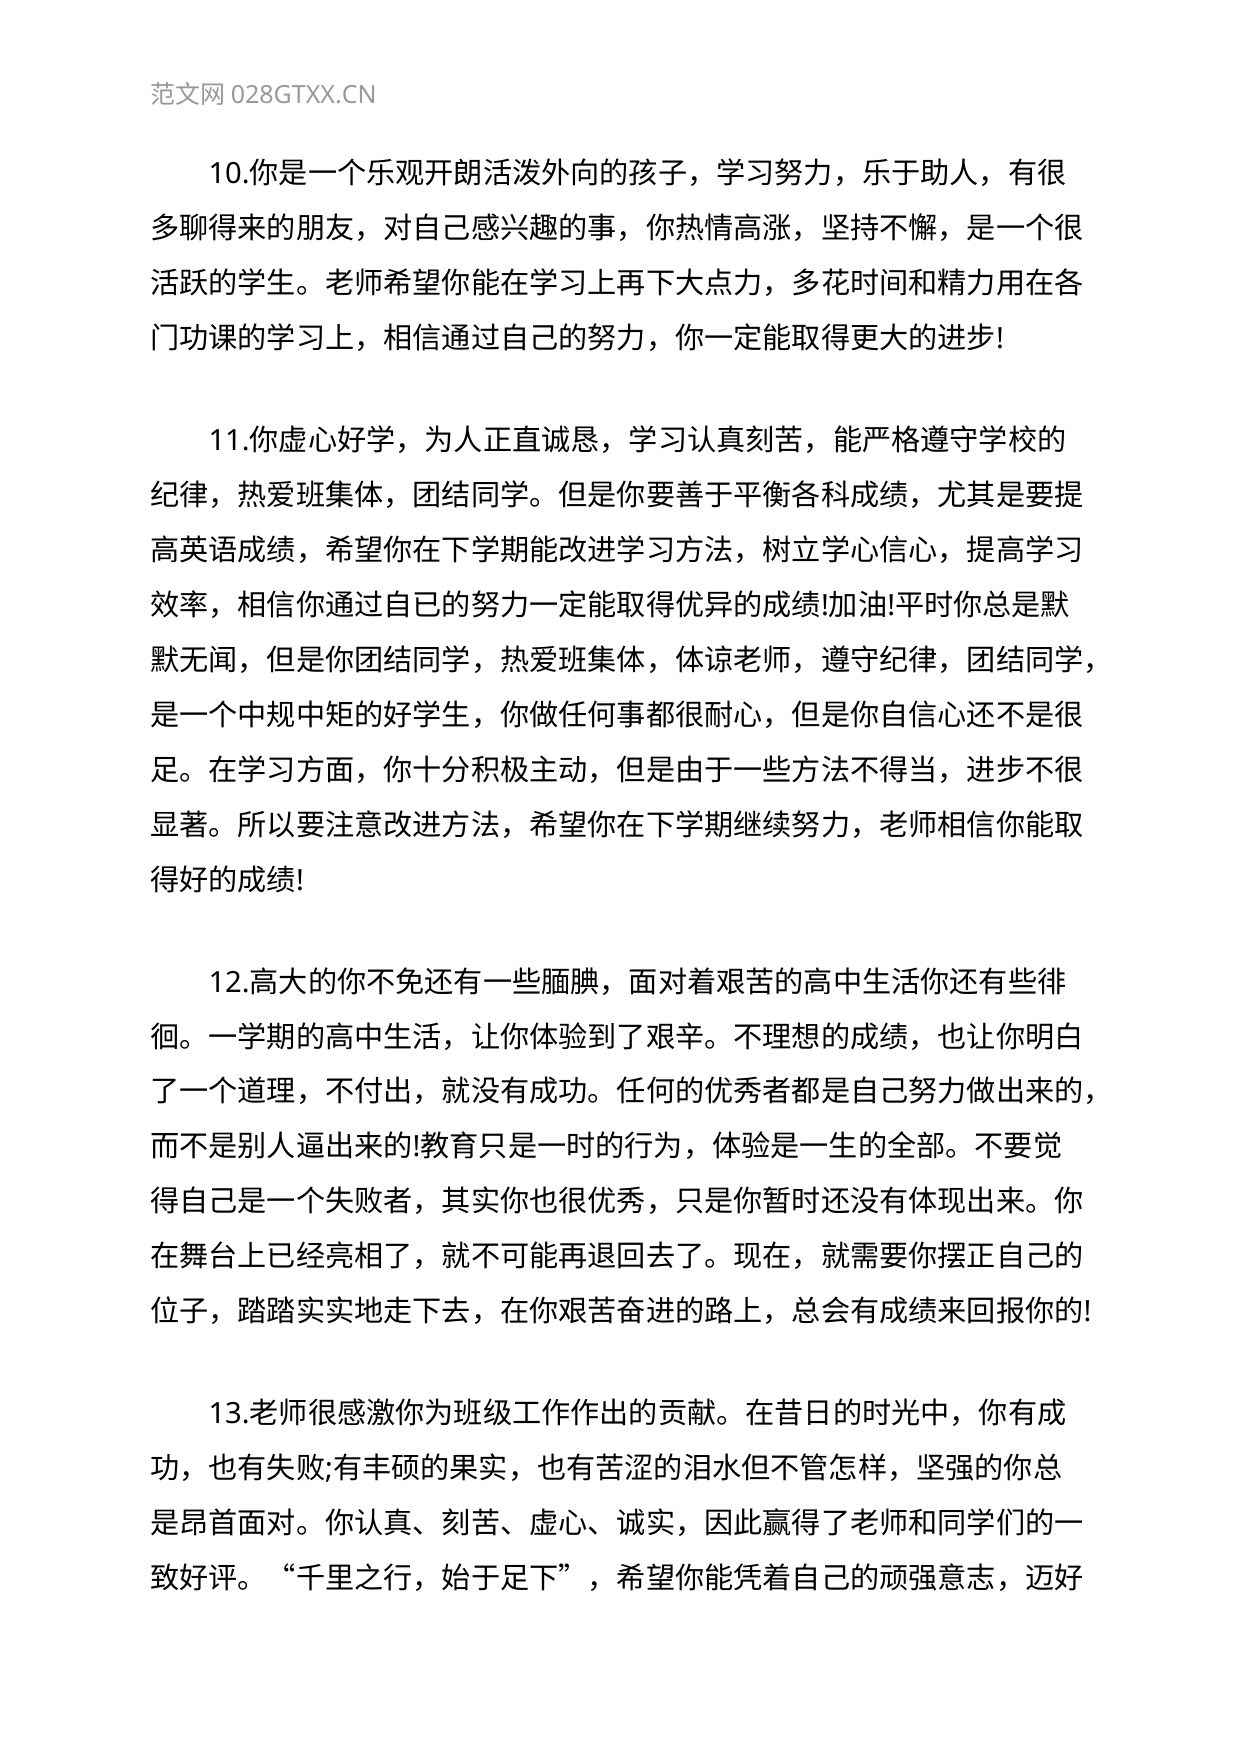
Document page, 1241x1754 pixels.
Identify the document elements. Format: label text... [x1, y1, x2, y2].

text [150, 1390, 1090, 1597]
text 12.高大的你不免还有一些腼腆，面对着艰苦的高中生活你还有些徘徊。一学期的高中生活，让你体验到了艰辛。不理想的成绩，也让你明白了一个道理，不付出，就没有成功。任何的优秀者都是自己努力做出来的，而不是别人逼出来的!教育只是一时的行为，体验是一生的全部。不要觉得自己是一个失败者，其实你也很优秀，只是你暂时还没有体现出来。你在舞台上已经亮相了，就不可能再退回去了。现在，就需要你摆正自己的位子，踏踏实实地走下去，在你艰苦奋进的路上，总会有成绩来回报你的! [150, 958, 1090, 1330]
text 11.你虚心好学，为人正直诚恳，学习认真刻苦，能严格遵守学校的纪律，热爱班集体，团结同学。但是你要善于平衡各科成绩，尤其是要提高英语成绩，希望你在下学期能改进学习方法，树立学心信心，提高学习效率，相信你通过自已的努力一定能取得优异的成绩!加油!平时你总是默默无闻，但是你团结同学，热爱班集体，体谅老师，遵守纪律，团结同学，是一个中规中矩的好学生，你做任何事都很耐心，但是你自信心还不是很足。在学习方面，你十分积极主动，但是由于一些方法不得当，进步不很显著。所以要注意改进方法，希望你在下学期继续努力，老师相信你能取得好的成绩! [150, 417, 1090, 898]
text 10.你是一个乐观开朗活泼外向的孩子，学习努力，乐于助人，有很多聊得来的朋友，对自己感兴趣的事，你热情高涨，坚持不懈，是一个很活跃的学生。老师希望你能在学习上再下大点力，多花时间和精力用在各门功课的学习上，相信通过自己的努力，你一定能取得更大的进步! [150, 150, 1090, 357]
